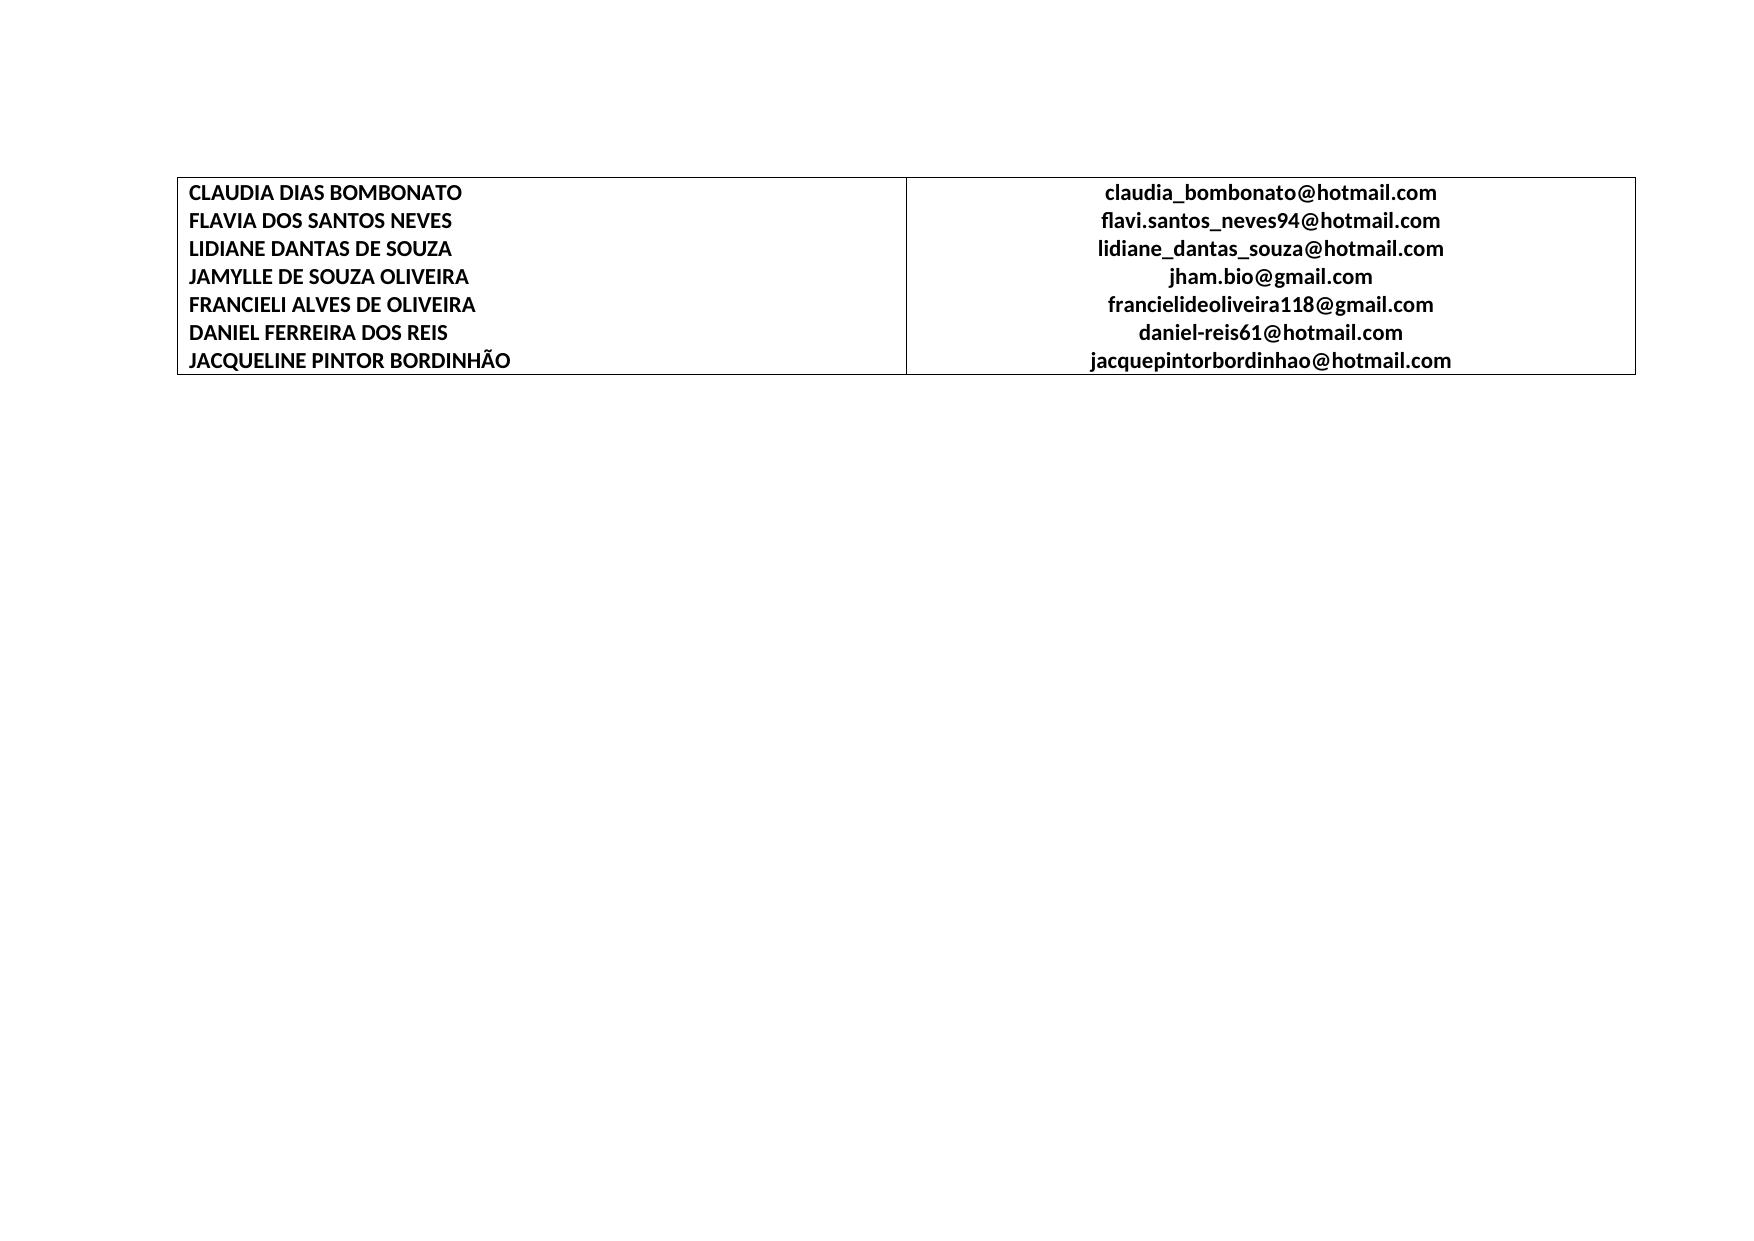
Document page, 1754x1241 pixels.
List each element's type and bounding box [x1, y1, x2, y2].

table_cell [907, 178, 1635, 374]
table_cell [178, 178, 906, 374]
